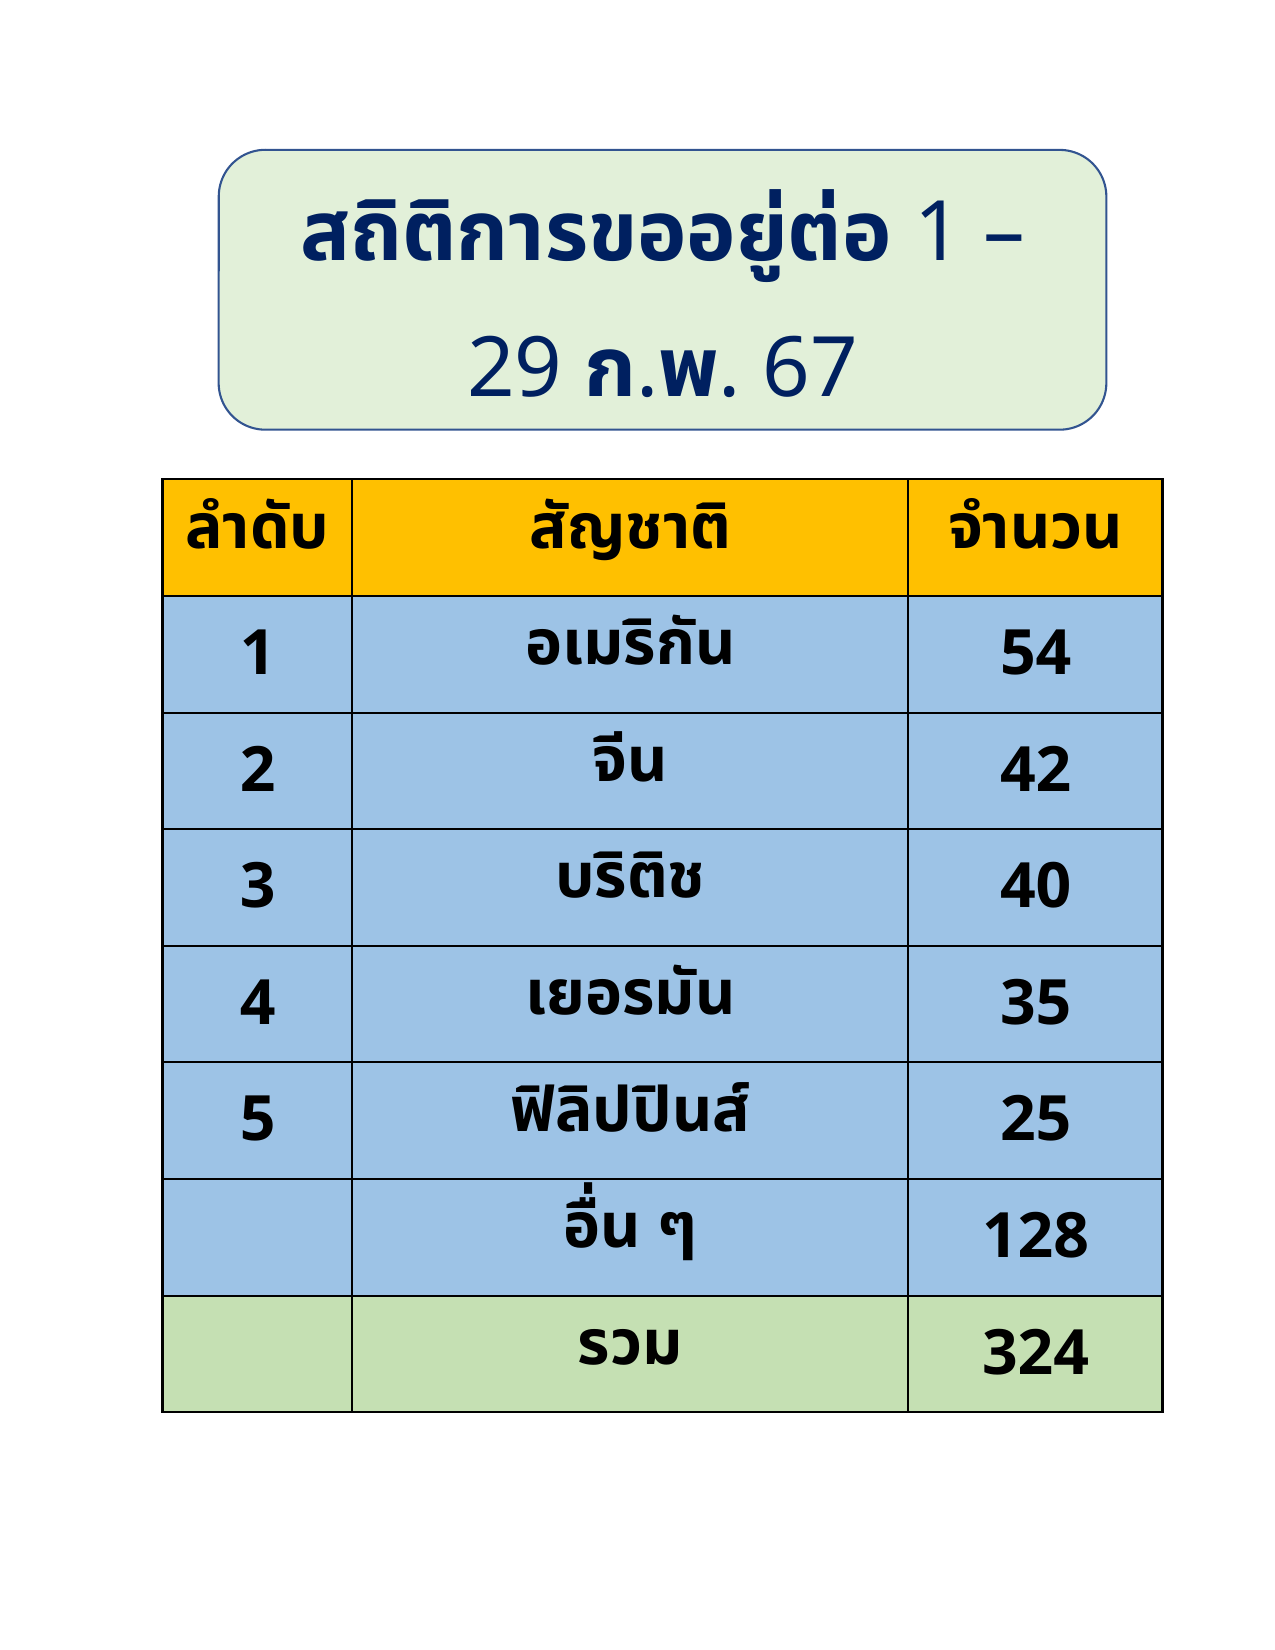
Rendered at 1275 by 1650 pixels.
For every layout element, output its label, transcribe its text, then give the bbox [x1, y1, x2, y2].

table_cell 40 [909, 830, 1161, 945]
table_cell 1 [164, 597, 351, 712]
table_header สัญชาติ [353, 480, 907, 595]
table_cell 128 [909, 1180, 1161, 1295]
table_header จำนวน [909, 480, 1161, 595]
table_cell รวม [353, 1297, 907, 1411]
table_cell 35 [909, 947, 1161, 1061]
table_cell 54 [909, 597, 1161, 712]
table_cell 324 [909, 1297, 1161, 1411]
table_cell [164, 1297, 351, 1411]
table_cell จีน [353, 714, 907, 828]
table_header ลำดับ [164, 480, 351, 595]
table_cell ฟิลิปปินส์ [353, 1063, 907, 1178]
table_cell 42 [909, 714, 1161, 828]
table_cell บริติช [353, 830, 907, 945]
table_cell [164, 1180, 351, 1295]
table_cell อเมริกัน [353, 597, 907, 712]
table_cell 5 [164, 1063, 351, 1178]
table_cell 4 [164, 947, 351, 1061]
table_cell 2 [164, 714, 351, 828]
table_cell เยอรมัน [353, 947, 907, 1061]
table_cell 25 [909, 1063, 1161, 1178]
table_cell 3 [164, 830, 351, 945]
table_cell อื่น ๆ [353, 1180, 907, 1295]
